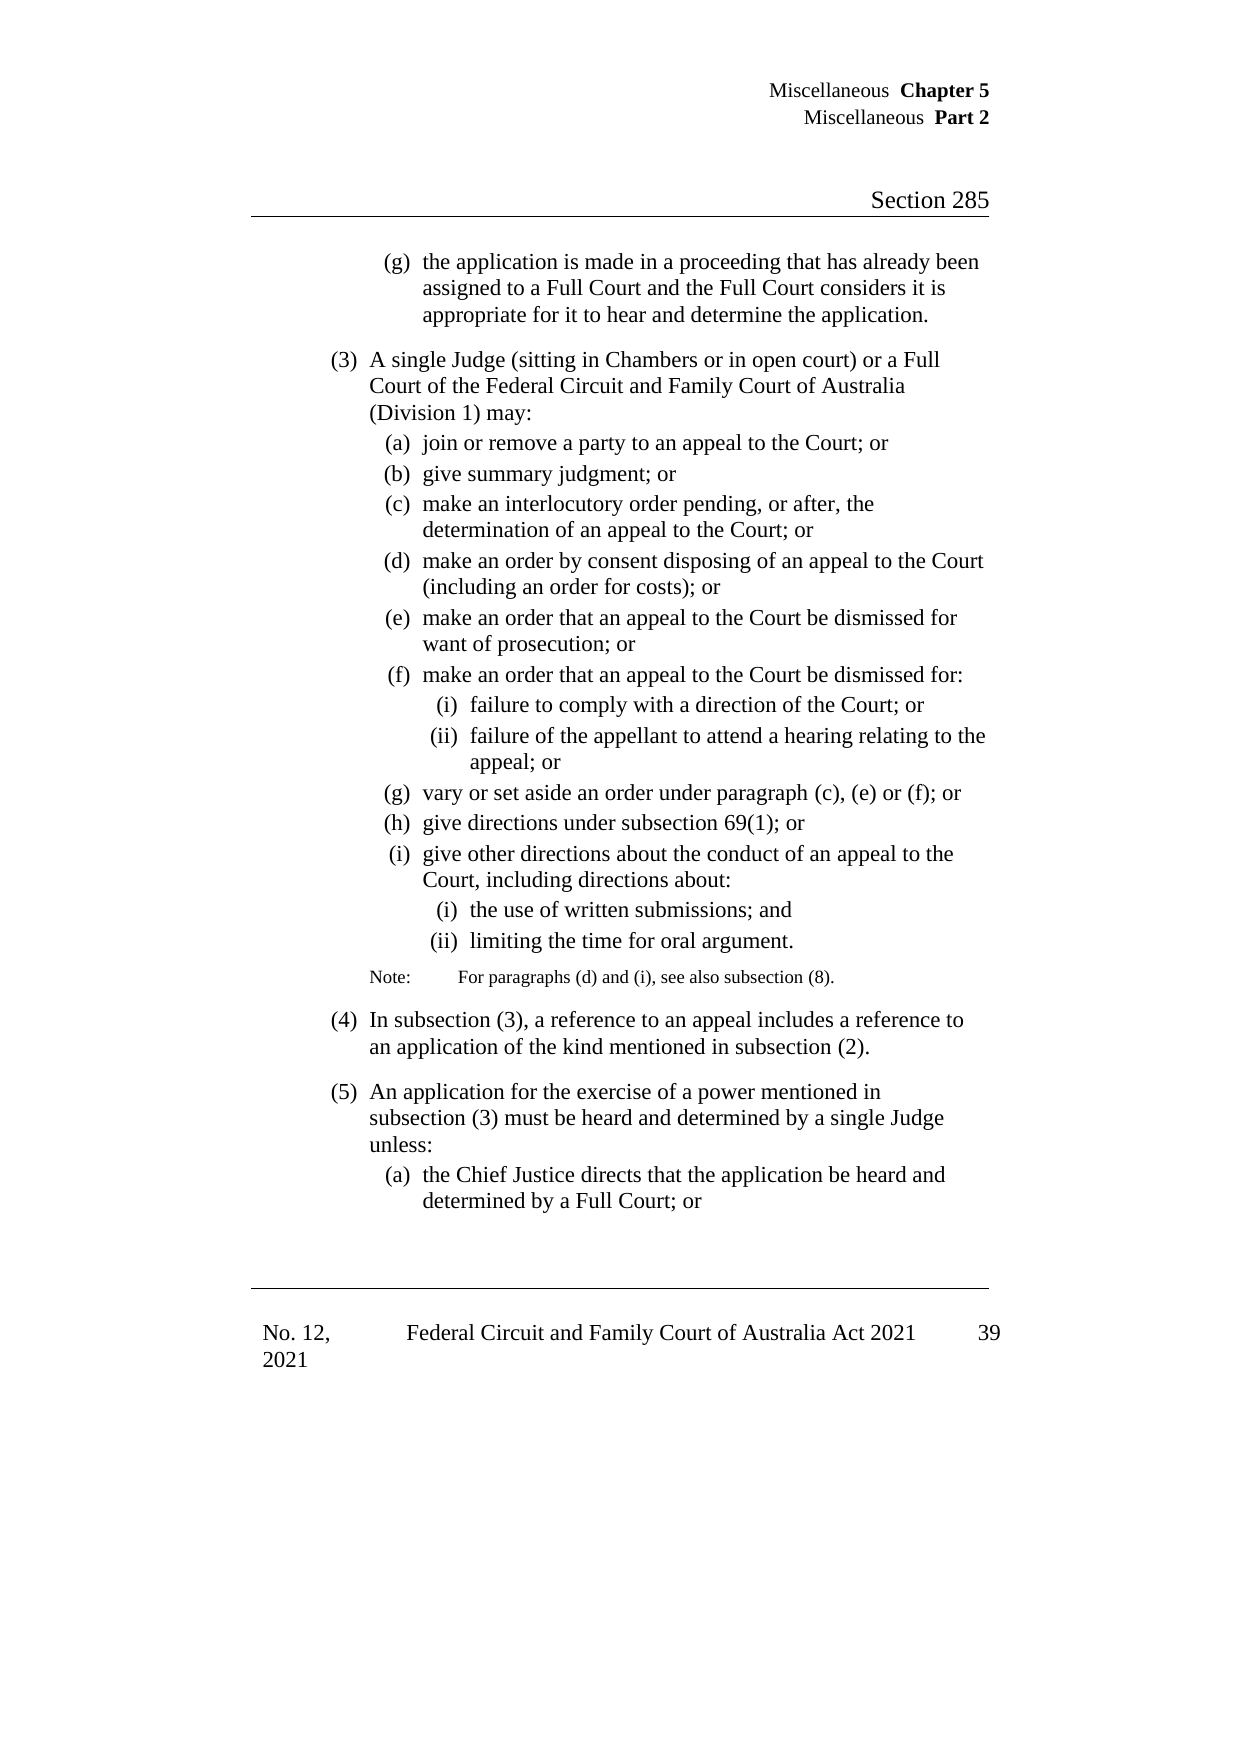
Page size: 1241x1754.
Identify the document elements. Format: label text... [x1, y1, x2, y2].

text (a) join or remove a party to an appeal to the Court; or [251, 429, 989, 455]
text (i) give other directions about the conduct of an appeal to the Court, including directions about: [251, 840, 989, 892]
text Note: For paragraphs (d) and (i), see also subsection (8). [369, 966, 989, 988]
text (5) An application for the exercise of a power mentioned in subsection (3) must be heard and determined by a single Judge unless: [251, 1078, 989, 1157]
text (g) vary or set aside an order under paragraph (c), (e) or (f); or [251, 779, 989, 805]
text (a) the Chief Justice directs that the application be heard and determined by a Full Court; or [251, 1161, 989, 1214]
text (b) give summary judgment; or [251, 459, 989, 486]
text (i) failure to comply with a direction of the Court; or [251, 691, 989, 718]
text (h) give directions under subsection 69(1); or [251, 809, 989, 836]
text (3) A single Judge (sitting in Chambers or in open court) or a Full Court of the Federal Circuit and Family Court of Australia (Division 1) may: [251, 346, 989, 425]
text (ii) limiting the time for oral argument. [251, 927, 989, 953]
text (d) make an order by consent disposing of an appeal to the Court (including an order for costs); or [251, 547, 989, 600]
text (g) the application is made in a proceeding that has already been assigned to a Full Court and the Full Court considers it is appropriate for it to hear and determine the application. [251, 248, 989, 327]
text (i) the use of written submissions; and [251, 897, 989, 923]
text (ii) failure of the appellant to attend a hearing relating to the appeal; or [251, 722, 989, 774]
text (f) make an order that an appeal to the Court be dismissed for: [251, 661, 989, 687]
text (e) make an order that an appeal to the Court be dismissed for want of prosecution; or [251, 604, 989, 657]
text (c) make an interlocutory order pending, or after, the determination of an appeal to the Court; or [251, 490, 989, 543]
text (4) In subsection (3), a reference to an appeal includes a reference to an application of the kind mentioned in subsection (2). [251, 1006, 989, 1059]
